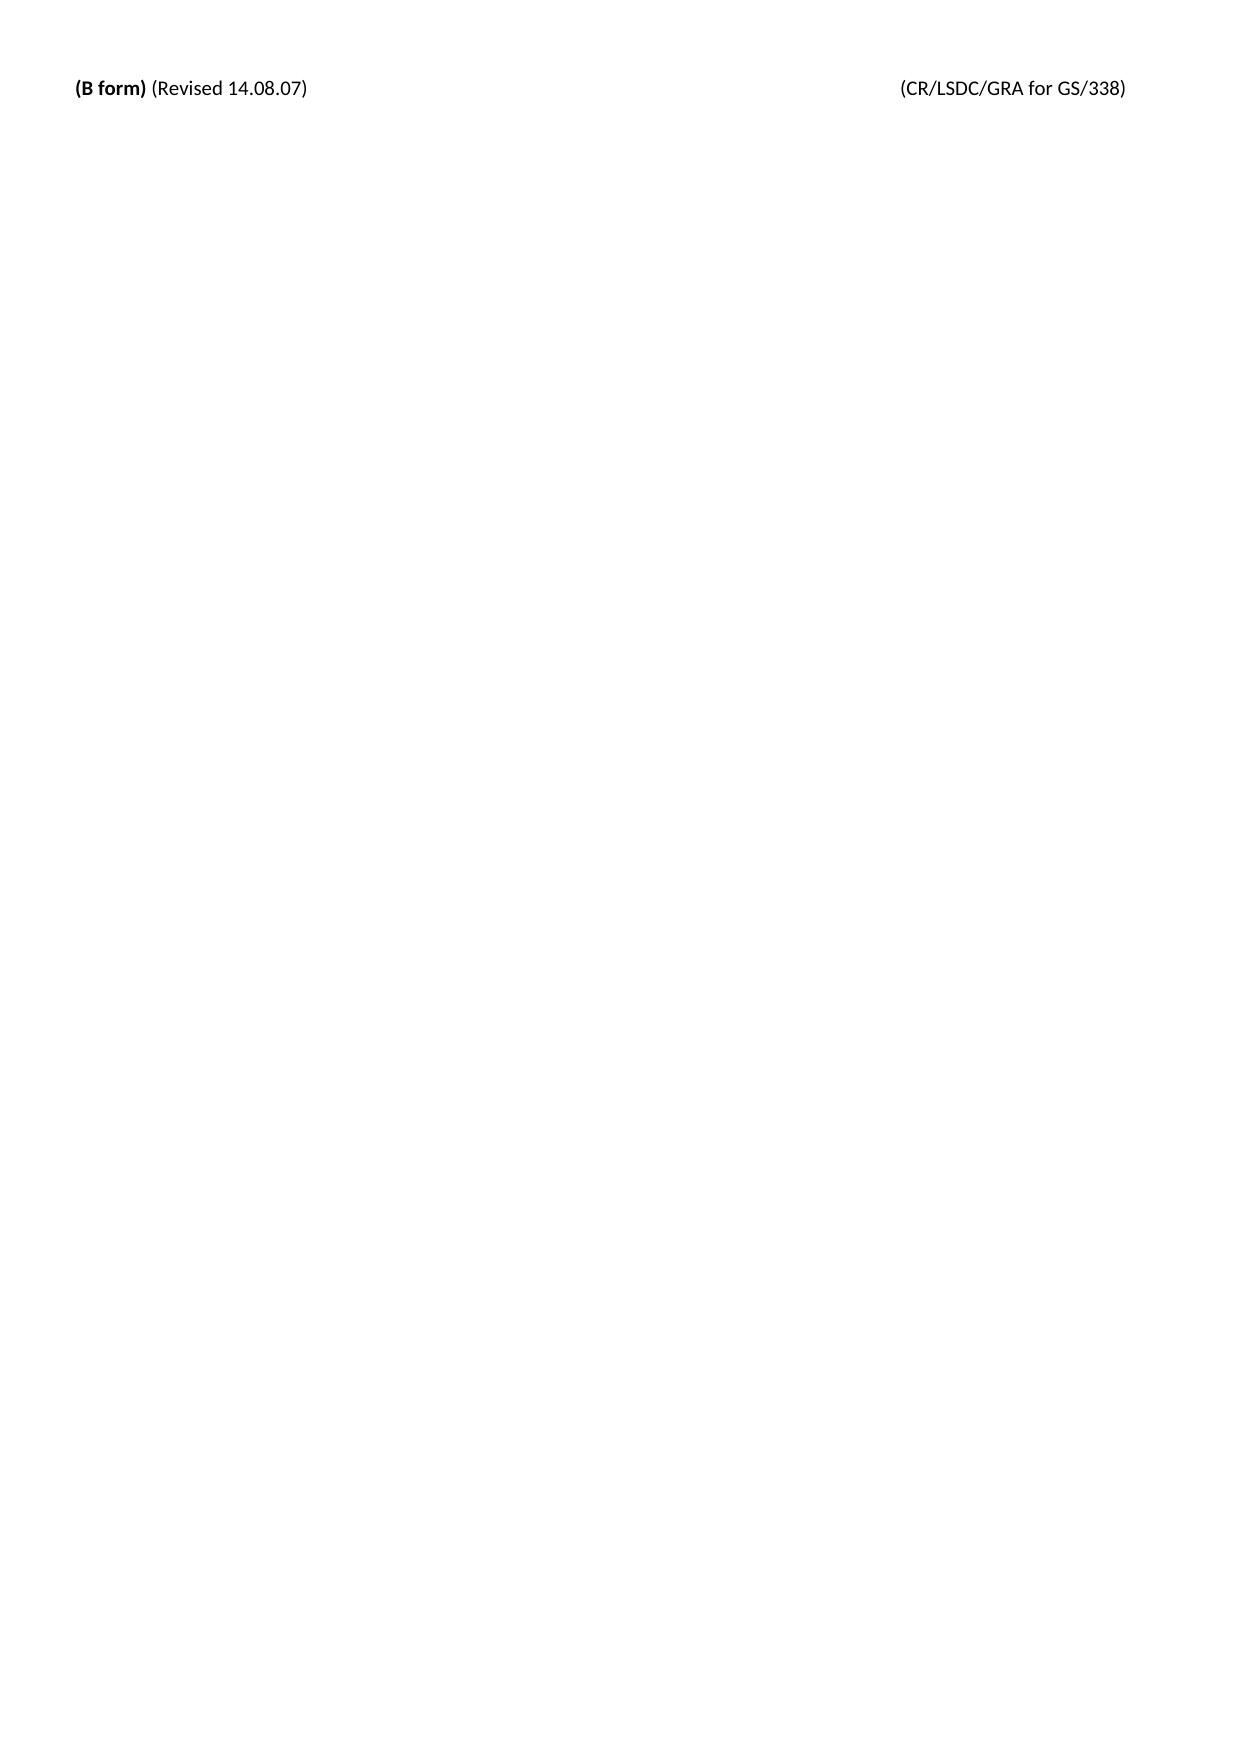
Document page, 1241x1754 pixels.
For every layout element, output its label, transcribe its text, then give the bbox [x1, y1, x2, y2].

text (B form) (Revised 14.08.07) (CR/LSDC/GRA for GS/338) [75, 75, 1165, 100]
